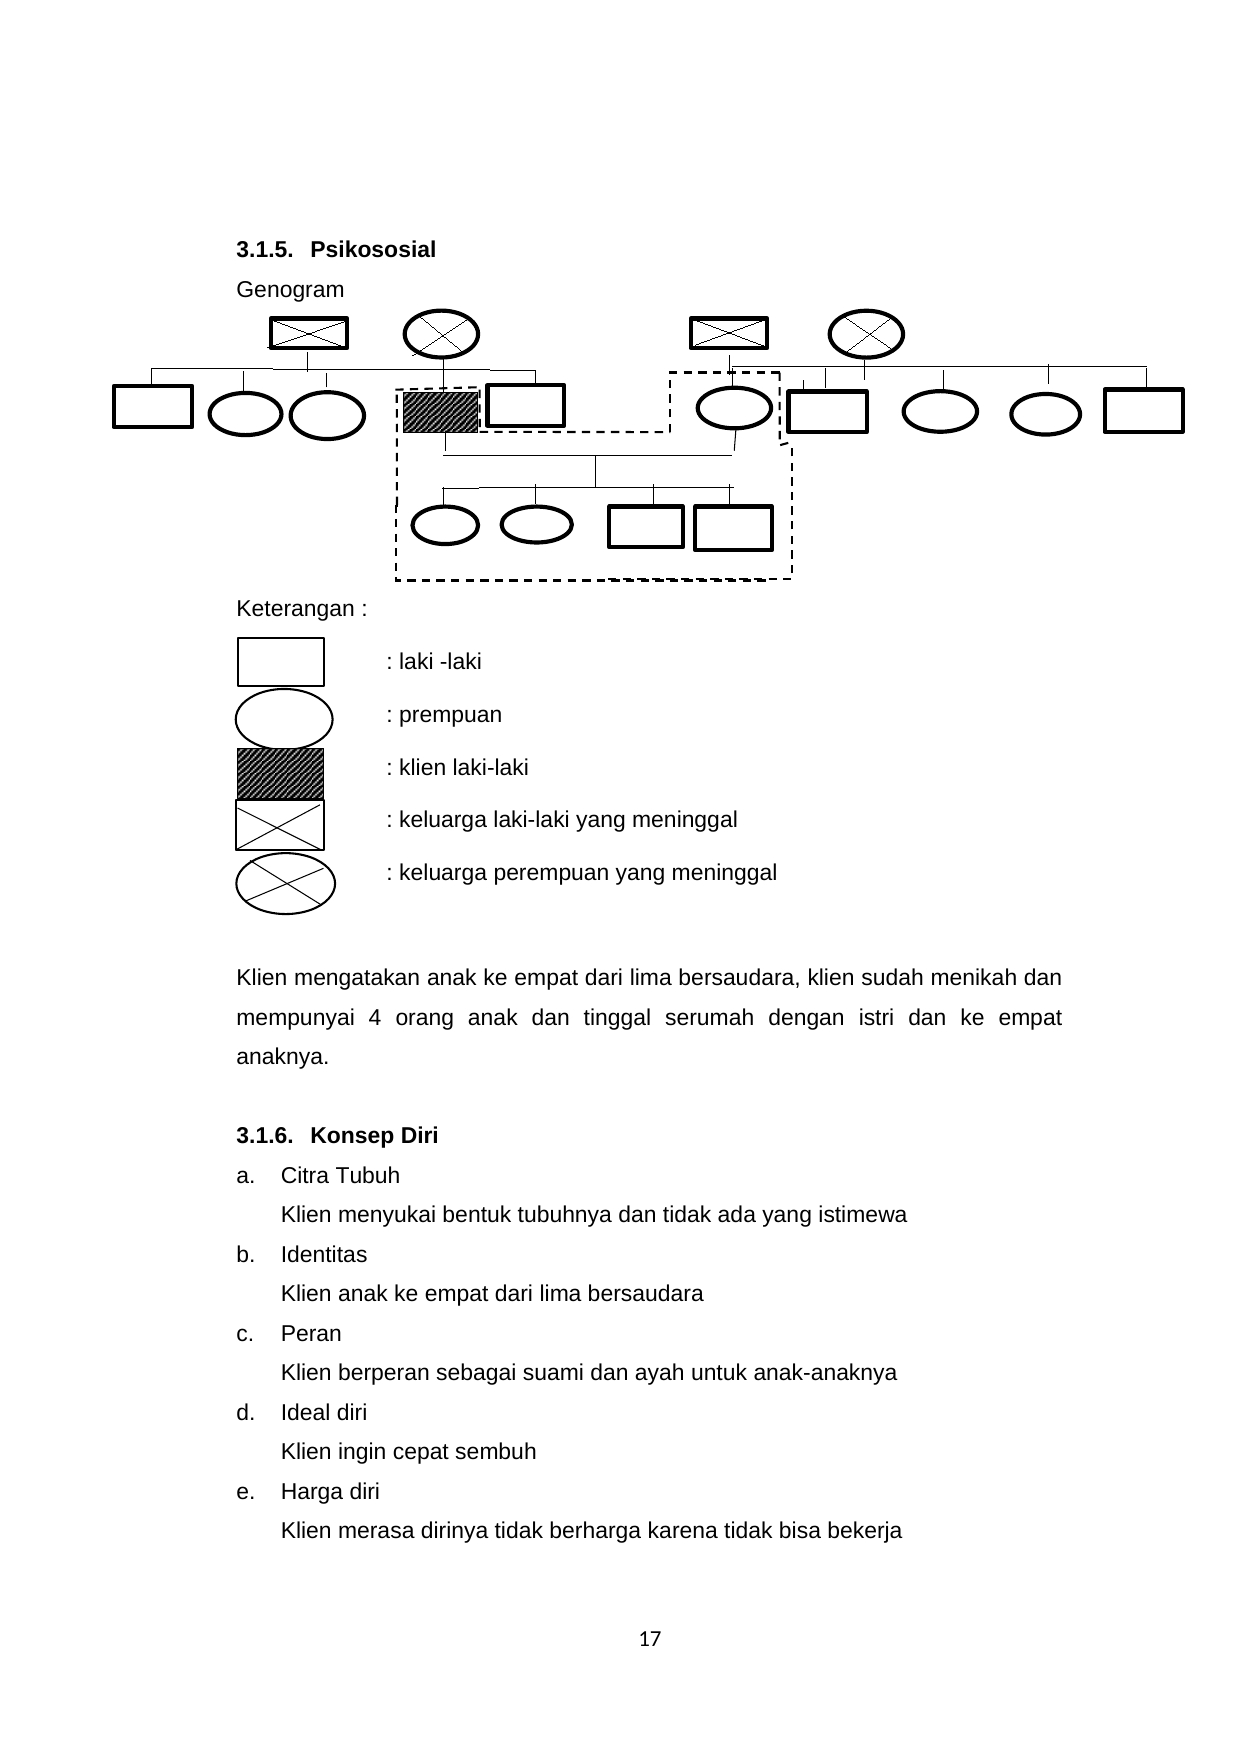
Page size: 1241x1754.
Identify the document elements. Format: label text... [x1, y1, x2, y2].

text Klien mengatakan anak ke empat dari lima bersaudara, klien sudah menikah dan mempunyai 4 orang anak dan tinggal serumah dengan istri dan ke empat anaknya. [236, 964, 1063, 1070]
list Klien menyukai bentuk tubuhnya dan tidak ada yang istimewa [281, 1201, 1063, 1228]
list Klien merasa dirinya tidak berharga karena tidak bisa bekerja [281, 1517, 1063, 1543]
list Citra Tubuh [236, 1162, 1063, 1188]
text : prempuan [326, 701, 1063, 727]
list Konsep Diri [236, 1122, 1063, 1149]
list Klien anak ke empat dari lima bersaudara [281, 1280, 1063, 1307]
list Psikososial [236, 236, 1063, 263]
text Genogram [236, 276, 1063, 302]
list Peran [236, 1320, 1063, 1346]
text : klien laki-laki [324, 753, 1063, 780]
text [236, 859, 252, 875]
list Ideal diri [236, 1399, 1063, 1425]
list Klien berperan sebagai suami dan ayah untuk anak-anaknya [281, 1359, 1063, 1386]
text : laki -laki [325, 648, 1063, 674]
picture [238, 749, 323, 798]
text : keluarga perempuan yang meninggal [320, 859, 1063, 885]
list Harga diri [236, 1478, 1063, 1504]
list Klien ingin cepat sembuh [281, 1438, 1063, 1464]
list Identitas [236, 1241, 1063, 1267]
text : keluarga laki-laki yang meninggal [325, 806, 1063, 833]
text Keterangan : [236, 595, 1063, 622]
picture [404, 393, 477, 432]
